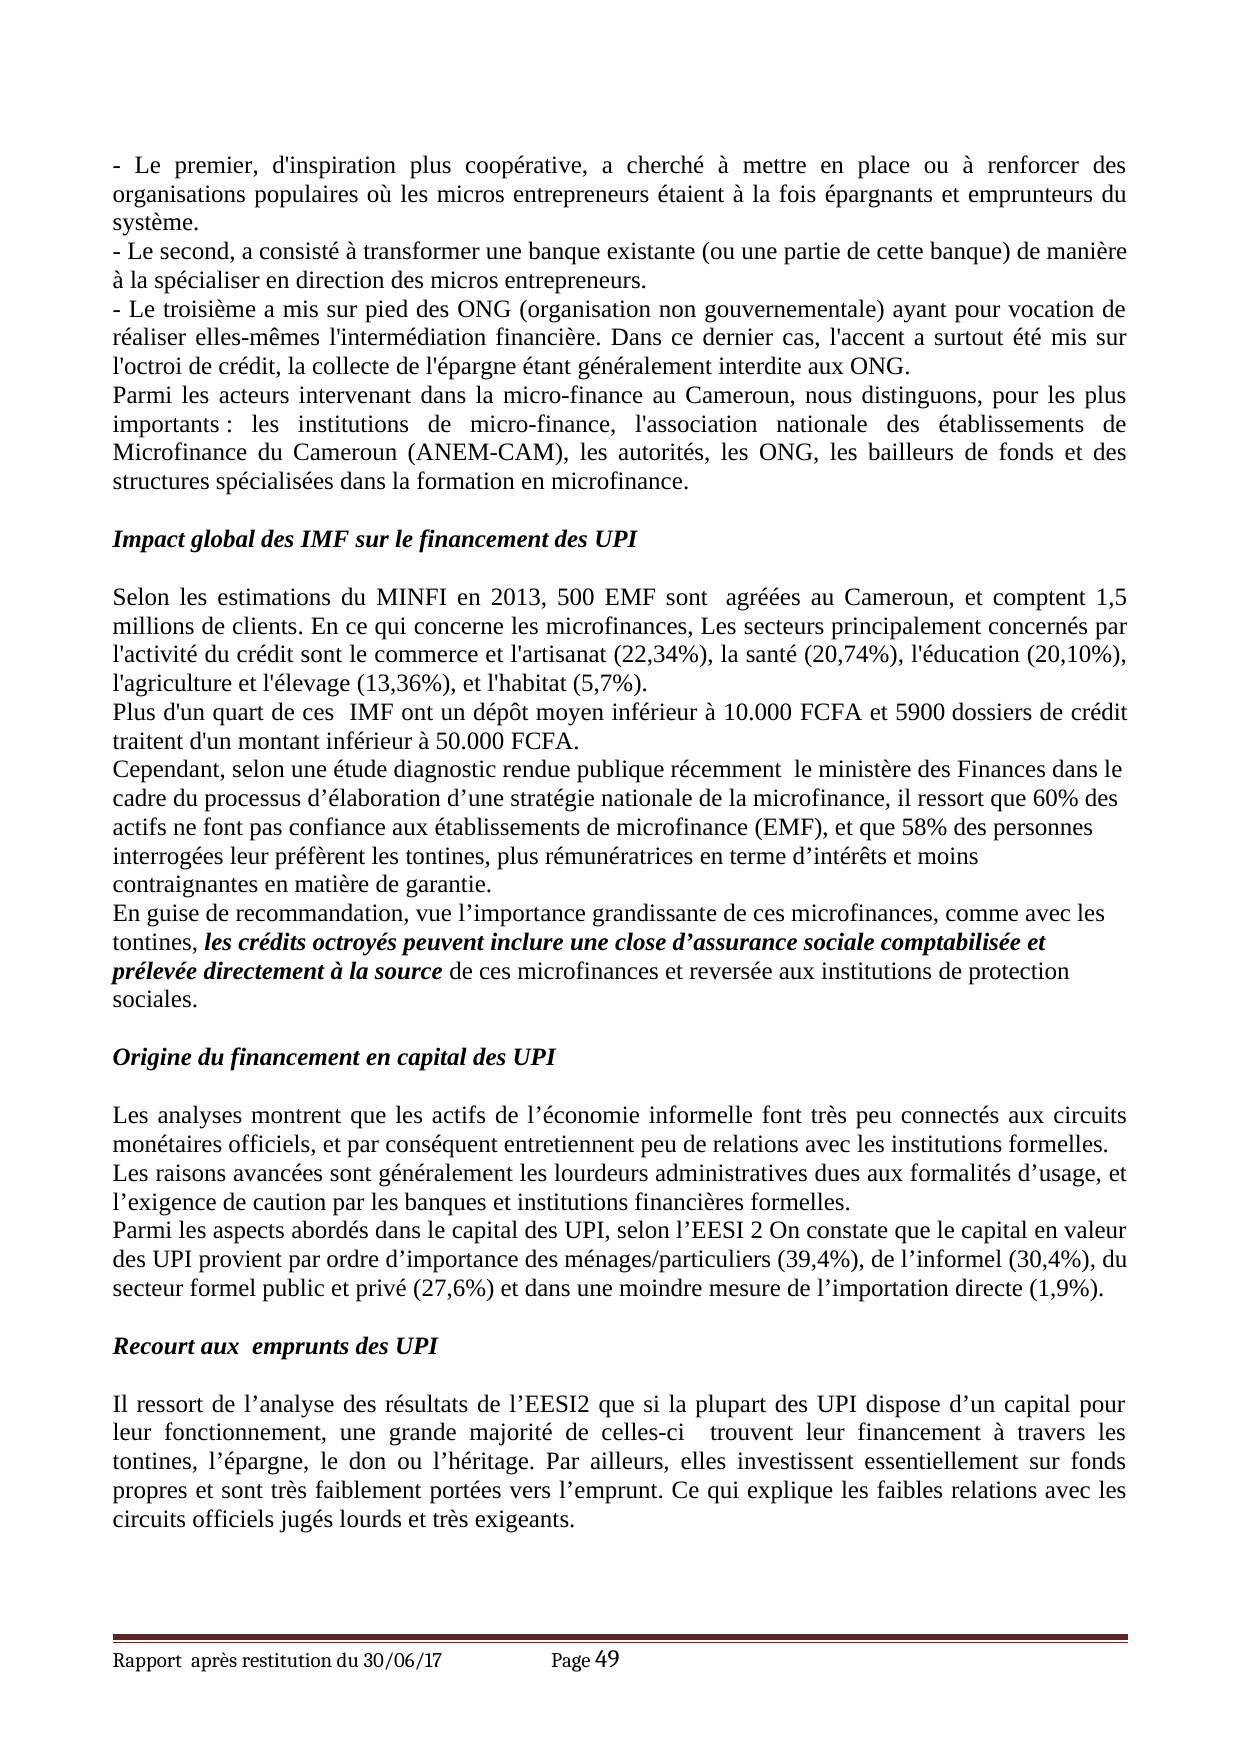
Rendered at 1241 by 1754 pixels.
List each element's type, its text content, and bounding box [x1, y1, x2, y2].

text - Le second, a consisté à transformer une banque existante (ou une partie de cette banque) de manière à la spécialiser en direction des micros entrepreneurs. [112, 236, 1128, 294]
text - Le troisième a mis sur pied des ONG (organisation non gouvernementale) ayant pour vocation de réaliser elles-mêmes l'intermédiation financière. Dans ce dernier cas, l'accent a surtout été mis sur l'octroi de crédit, la collecte de l'épargne étant généralement interdite aux ONG. [112, 294, 1128, 380]
text Les analyses montrent que les actifs de l’économie informelle font très peu connectés aux circuits monétaires officiels, et par conséquent entretiennent peu de relations avec les institutions formelles. [112, 1100, 1128, 1158]
text Parmi les aspects abordés dans le capital des UPI, selon l’EESI 2 On constate que le capital en valeur des UPI provient par ordre d’importance des ménages/particuliers (39,4%), de l’informel (30,4%), du secteur formel public et privé (27,6%) et dans une moindre mesure de l’importation directe (1,9%). [112, 1215, 1128, 1302]
subtitle Origine du financement en capital des UPI [112, 1042, 1128, 1071]
text Il ressort de l’analyse des résultats de l’EESI2 que si la plupart des UPI dispose d’un capital pour leur fonctionnement, une grande majorité de celles-ci trouvent leur financement à travers les tontines, l’épargne, le don ou l’héritage. Par ailleurs, elles investissent essentiellement sur fonds propres et sont très faiblement portées vers l’emprunt. Ce qui explique les faibles relations avec les circuits officiels jugés lourds et très exigeants. [112, 1389, 1128, 1532]
text Plus d'un quart de ces IMF ont un dépôt moyen inférieur à 10.000 FCFA et 5900 dossiers de crédit traitent d'un montant inférieur à 50.000 FCFA. [112, 697, 1128, 754]
text Cependant, selon une étude diagnostic rendue publique récemment le ministère des Finances dans le cadre du processus d’élaboration d’une stratégie nationale de la microfinance, il ressort que 60% des actifs ne font pas confiance aux établissements de microfinance (EMF), et que 58% des personnes interrogées leur préfèrent les tontines, plus rémunératrices en terme d’intérêts et moins contraignantes en matière de garantie. [112, 754, 1128, 898]
subtitle Recourt aux emprunts des UPI [112, 1331, 1128, 1359]
text En guise de recommandation, vue l’importance grandissante de ces microfinances, comme avec les tontines, les crédits octroyés peuvent inclure une close d’assurance sociale comptabilisée et prélevée directement à la source de ces microfinances et reversée aux institutions de protection sociales. [112, 898, 1128, 1013]
text Les raisons avancées sont généralement les lourdeurs administratives dues aux formalités d’usage, et l’exigence de caution par les banques et institutions financières formelles. [112, 1158, 1128, 1215]
text - Le premier, d'inspiration plus coopérative, a cherché à mettre en place ou à renforcer des organisations populaires où les micros entrepreneurs étaient à la fois épargnants et emprunteurs du système. [112, 150, 1128, 236]
subtitle Impact global des IMF sur le financement des UPI [112, 524, 1128, 553]
text Parmi les acteurs intervenant dans la micro-finance au Cameroun, nous distinguons, pour les plus importants : les institutions de micro-finance, l'association nationale des établissements de Microfinance du Cameroun (ANEM-CAM), les autorités, les ONG, les bailleurs de fonds et des structures spécialisées dans la formation en microfinance. [112, 380, 1128, 495]
text Selon les estimations du MINFI en 2013, 500 EMF sont agréées au Cameroun, et comptent 1,5 millions de clients. En ce qui concerne les microfinances, Les secteurs principalement concernés par l'activité du crédit sont le commerce et l'artisanat (22,34%), la santé (20,74%), l'éducation (20,10%), l'agriculture et l'élevage (13,36%), et l'habitat (5,7%). [112, 582, 1128, 697]
